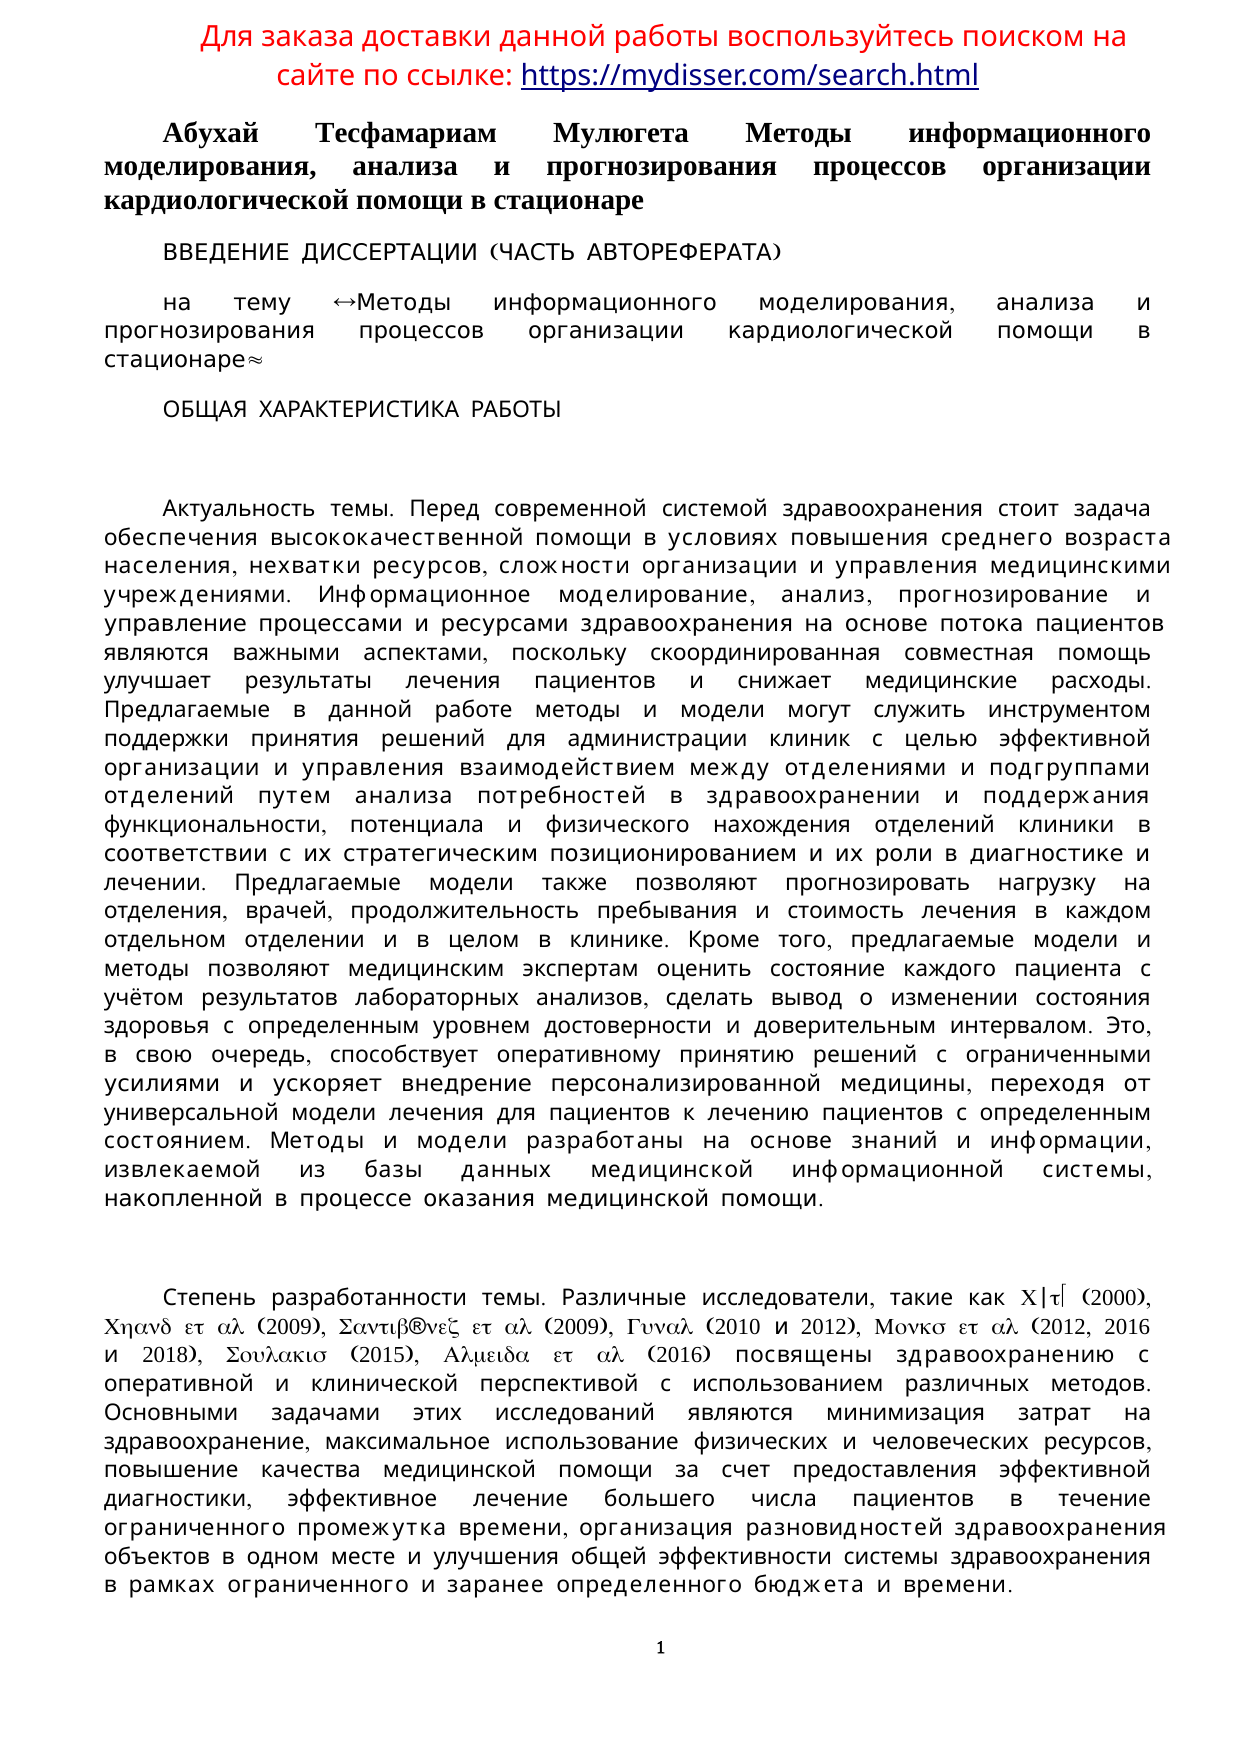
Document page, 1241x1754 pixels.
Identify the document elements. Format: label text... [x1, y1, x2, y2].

text ОБЩАЯ ХАРАКТЕРИСТИКА РАБОТЫ [103, 393, 1152, 422]
text ВВЕДЕНИЕ ДИССЕРТАЦИИ (ЧАСТЬ АВТОРЕФЕРАТА) [103, 236, 1152, 265]
text Абухай Тесфамариам Мулюгета Методы информационного моделирования, анализа и прогнозирования процессов организации кардиологической помощи в стационаре [103, 115, 1152, 216]
text Актуальность темы. Перед современной системой здравоохранения стоит задача обеспечения высококачественной помощи в условиях повышения среднего возраста населения, нехватки ресурсов, сложности организации и управления медицинскими учреждениями. Информационное моделирование, анализ, прогнозирование и управление процессами и ресурсами здравоохранения на основе потока пациентов являются важными аспектами, поскольку скоординированная совместная помощь улучшает результаты лечения пациентов и снижает медицинские расходы. Предлагаемые в данной работе методы и модели могут служить инструментом поддержки принятия решений для администрации клиник с целью эффективной организации и управления взаимодействием между отделениями и подгруппами отделений путем анализа потребностей в здравоохранении и поддержания функциональности, потенциала и физического нахождения отделений клиники в соответствии с их стратегическим позиционированием и их роли в диагностике и лечении. Предлагаемые модели также позволяют прогнозировать нагрузку на отделения, врачей, продолжительность пребывания и стоимость лечения в каждом отдельном отделении и в целом в клинике. Кроме того, предлагаемые модели и методы позволяют медицинским экспертам оценить состояние каждого пациента с учётом результатов лабораторных анализов, сделать вывод о изменении состояния здоровья с определенным уровнем достоверности и доверительным интервалом. Это, в свою очередь, способствует оперативному принятию решений с ограниченными усилиями и ускоряет внедрение персонализированной медицины, переходя от универсальной модели лечения для пациентов к лечению пациентов с определенным состоянием. Методы и модели разработаны на основе знаний и информации, извлекаемой из базы данных медицинской информационной системы, накопленной в процессе оказания медицинской помощи. [103, 492, 1152, 1211]
text Степень разработанности темы. Различные исследователи, такие как Côté (2000), Chand et al (2009), Santibânez et al (2009), Gunal (2010 и 2012), Monks et al (2012, 2016 и 2018), Soulakis (2015), Almeida et al (2016) посвящены здравоохранению с оперативной и клинической перспективой с использованием различных методов. Основными задачами этих исследований являются минимизация затрат на здравоохранение, максимальное использование физических и человеческих ресурсов, повышение качества медицинской помощи за счет предоставления эффективной диагностики, эффективное лечение большего числа пациентов в течение ограниченного промежутка времени, организация разновидностей здравоохранения объектов в одном месте и улучшения общей эффективности системы здравоохранения в рамках ограниченного и заранее определенного бюджета и времени. [103, 1281, 1152, 1598]
text на тему «Методы информационного моделирования, анализа и прогнозирования процессов организации кардиологической помощи в стационаре» [103, 286, 1152, 372]
